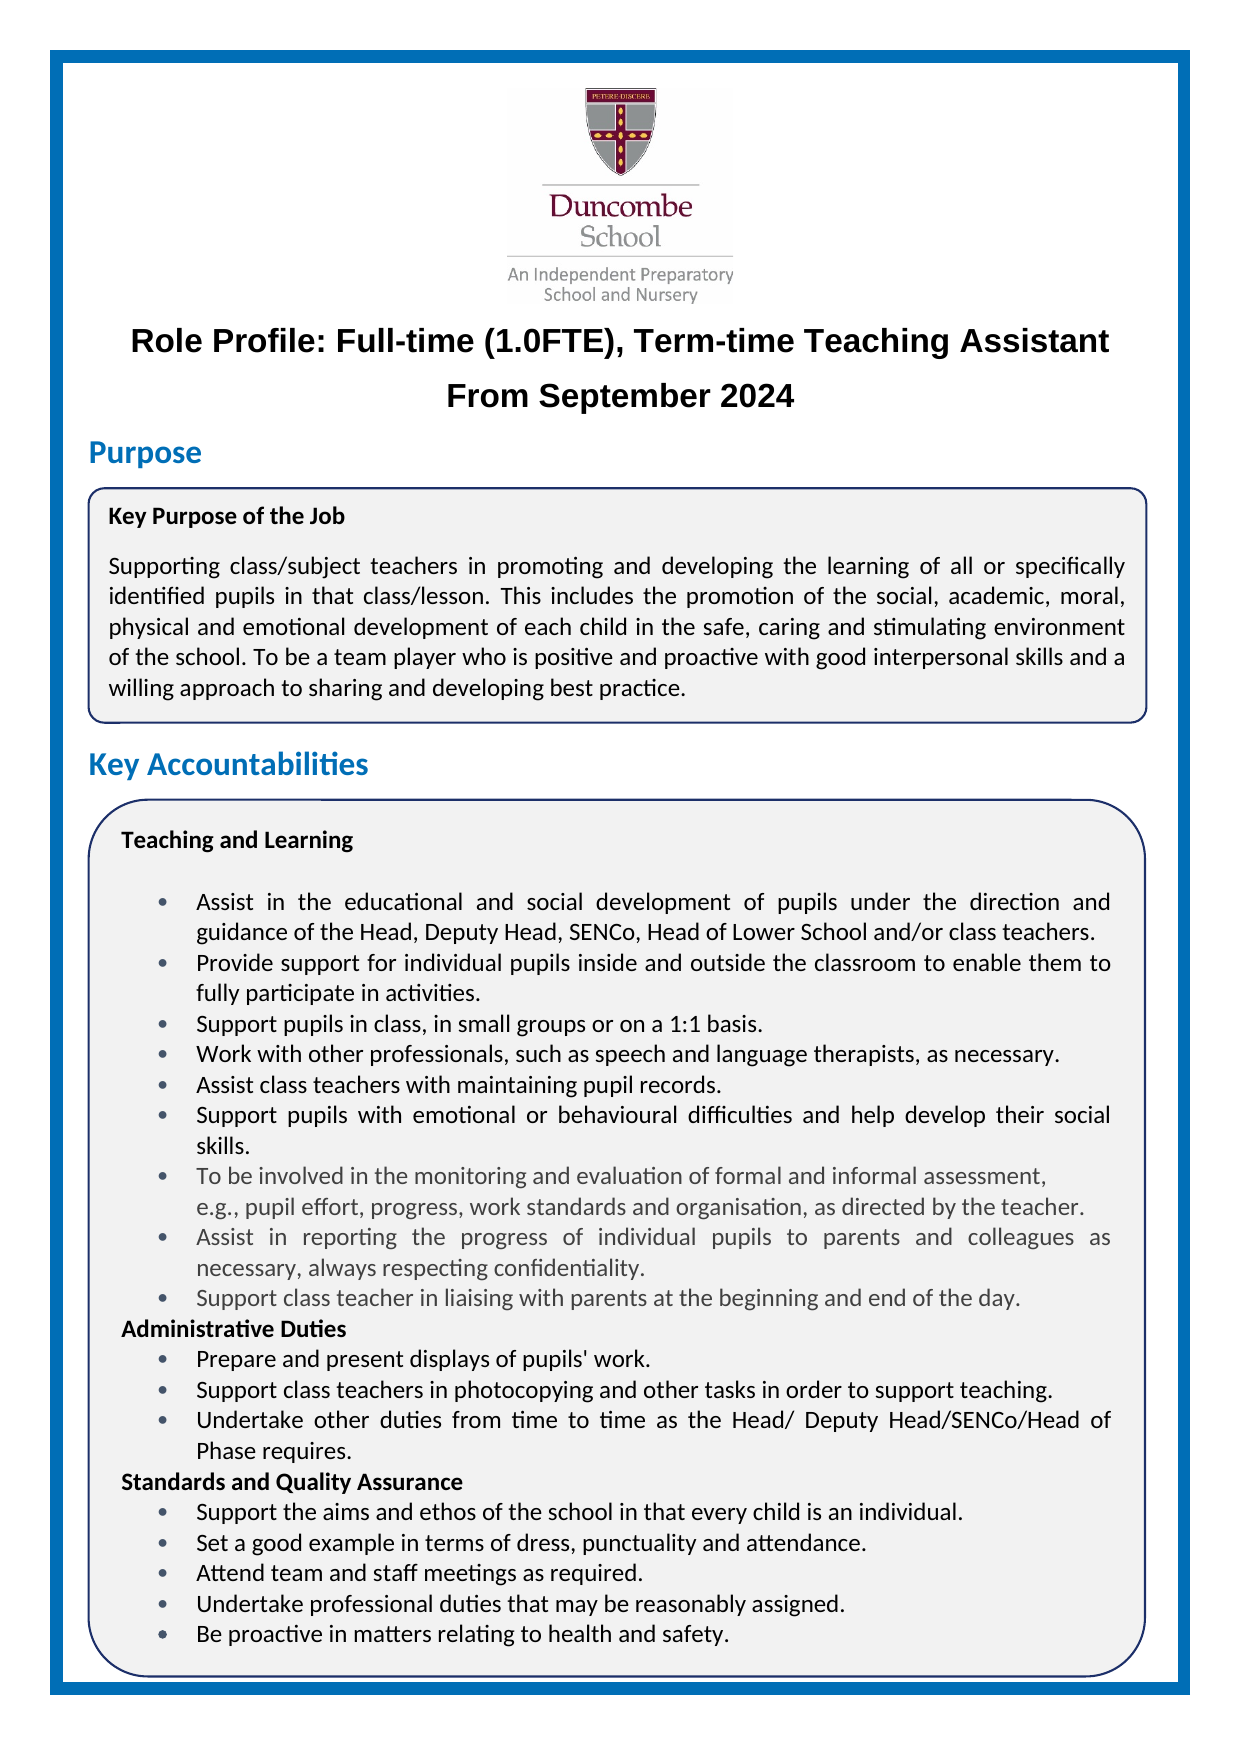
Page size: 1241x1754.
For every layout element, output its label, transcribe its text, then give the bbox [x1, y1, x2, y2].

text Purpose [89, 431, 1152, 472]
text Role Profile: Full-time (1.0FTE), Term-time Teaching Assistant [89, 321, 1152, 359]
text Key Accountabilities [89, 742, 1152, 783]
picture [507, 88, 734, 304]
text From September 2024 [89, 376, 1152, 414]
